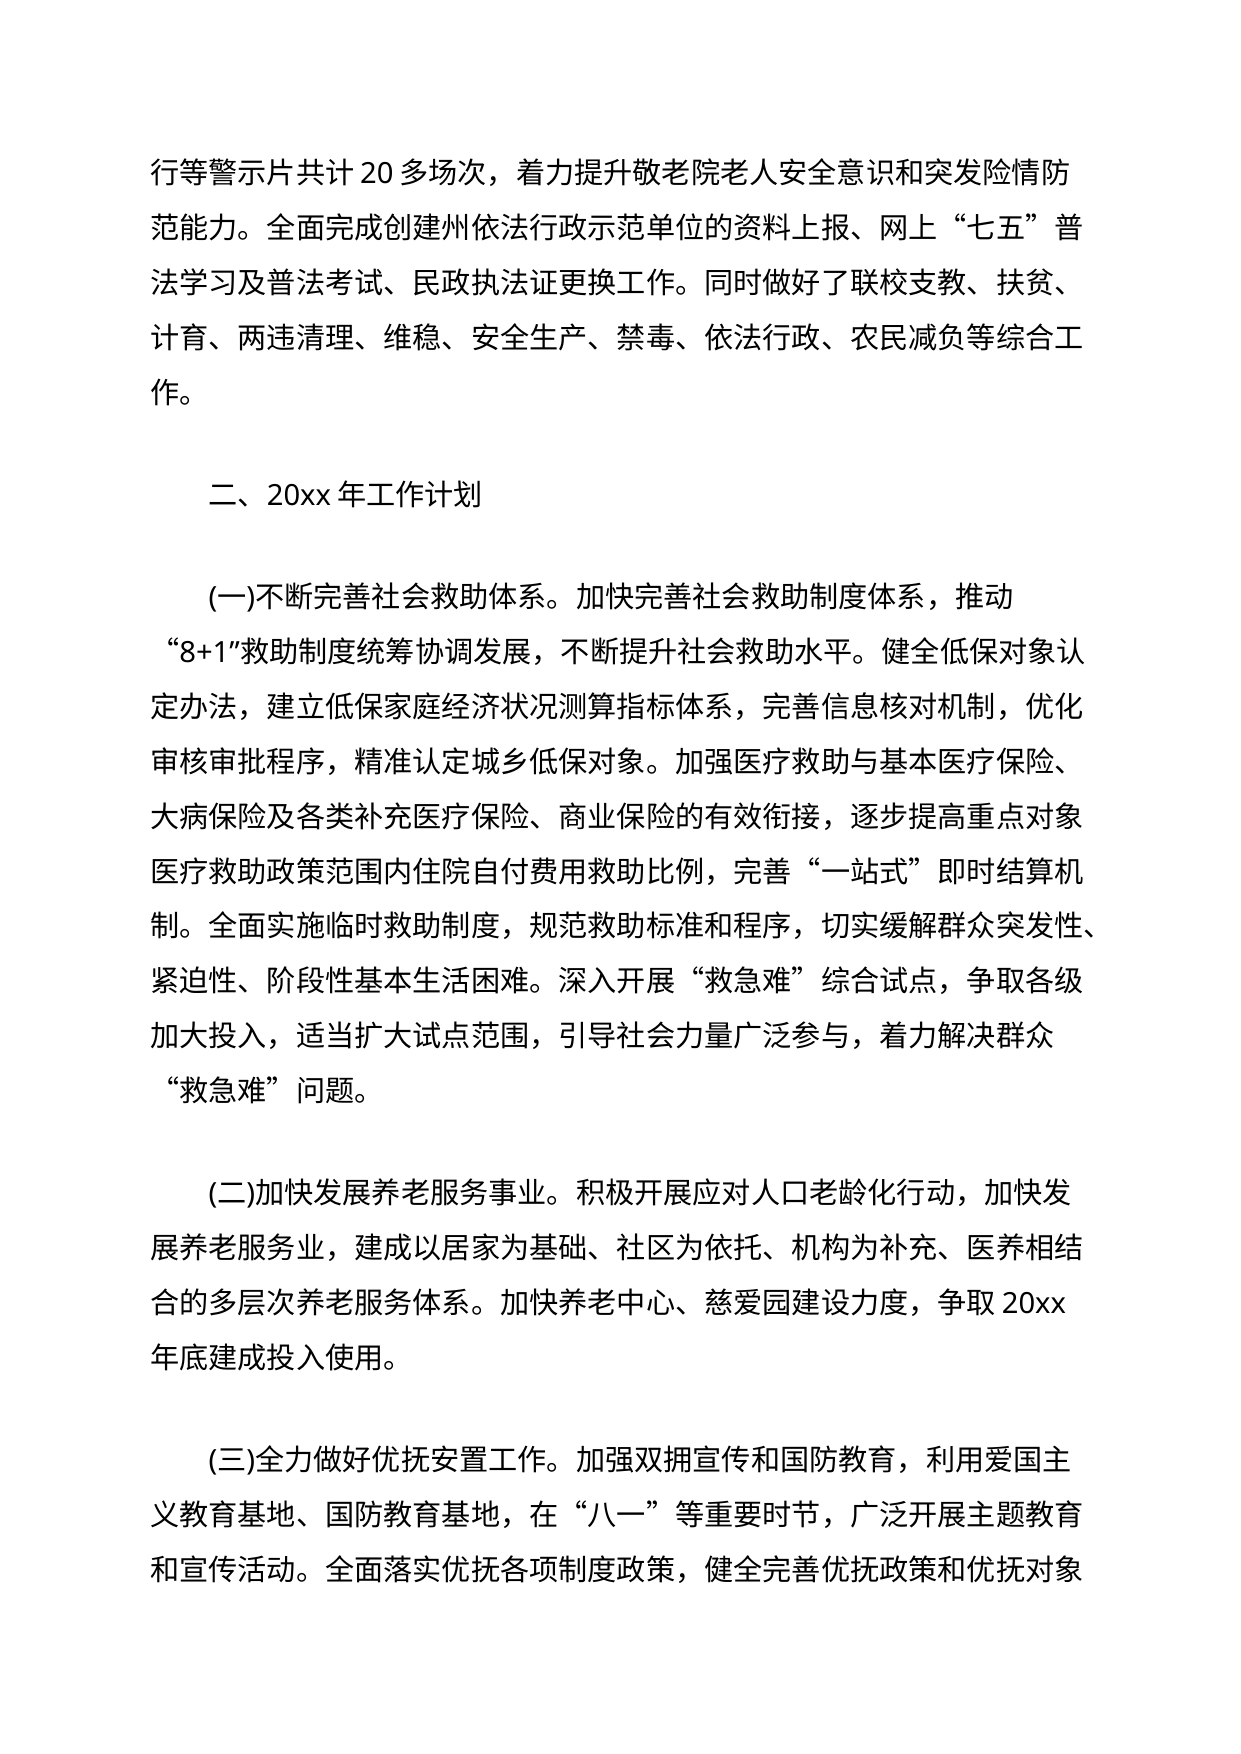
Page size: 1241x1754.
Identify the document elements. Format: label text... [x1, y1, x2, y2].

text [150, 1436, 1090, 1588]
text (二)加快发展养老服务事业。积极开展应对人口老龄化行动，加快发展养老服务业，建成以居家为基础、社区为依托、机构为补充、医养相结合的多层次养老服务体系。加快养老中心、慈爱园建设力度，争取20xx年底建成投入使用。 [150, 1169, 1090, 1377]
text (一)不断完善社会救助体系。加快完善社会救助制度体系，推动“8+1”救助制度统筹协调发展，不断提升社会救助水平。健全低保对象认定办法，建立低保家庭经济状况测算指标体系，完善信息核对机制，优化审核审批程序，精准认定城乡低保对象。加强医疗救助与基本医疗保险、大病保险及各类补充医疗保险、商业保险的有效衔接，逐步提高重点对象医疗救助政策范围内住院自付费用救助比例，完善“一站式”即时结算机制。全面实施临时救助制度，规范救助标准和程序，切实缓解群众突发性、紧迫性、阶段性基本生活困难。深入开展“救急难”综合试点，争取各级加大投入，适当扩大试点范围，引导社会力量广泛参与，着力解决群众“救急难”问题。 [150, 573, 1090, 1110]
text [150, 150, 1090, 412]
text 二、20xx年工作计划 [150, 471, 1090, 514]
